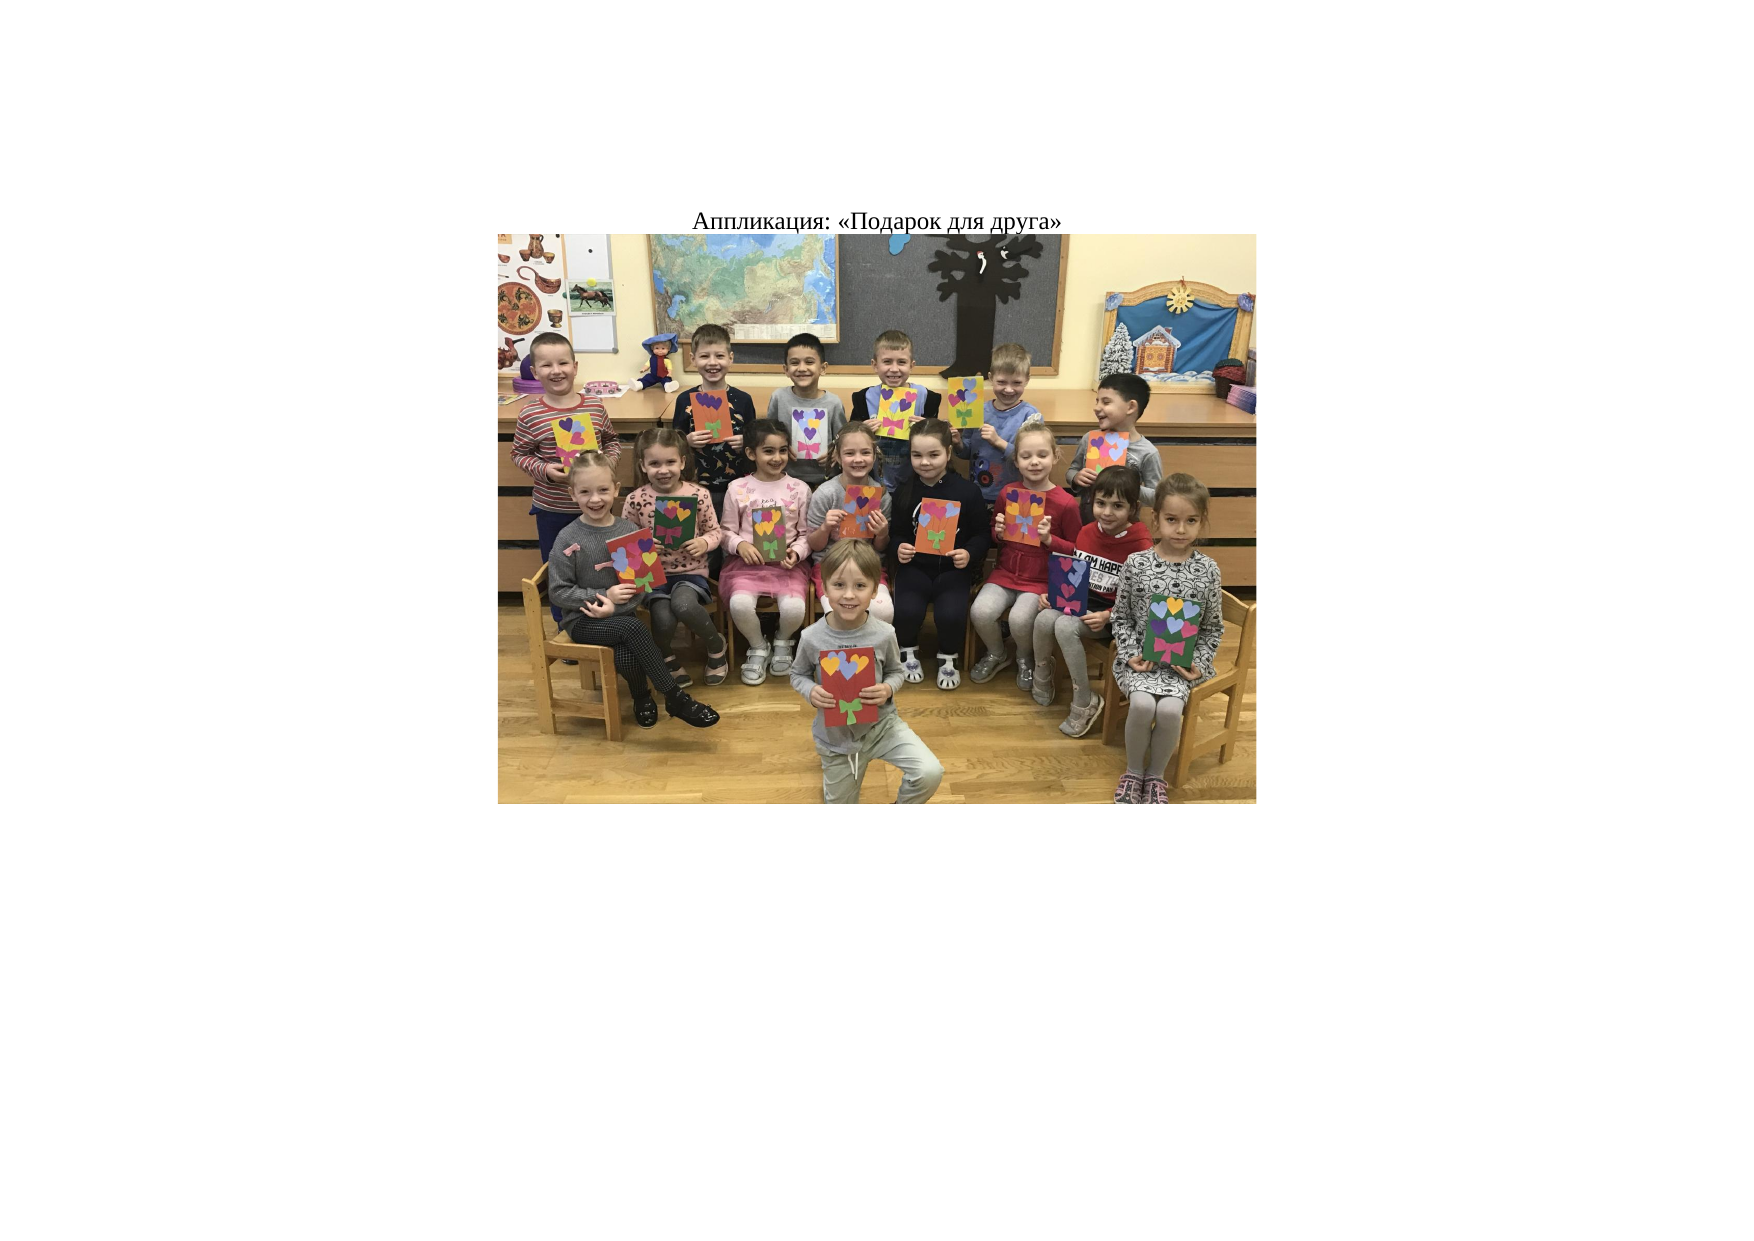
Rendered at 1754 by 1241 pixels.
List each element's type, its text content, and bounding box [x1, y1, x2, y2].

text Аппликация: «Подарок для друга» [118, 206, 1636, 235]
picture [497, 234, 1257, 804]
